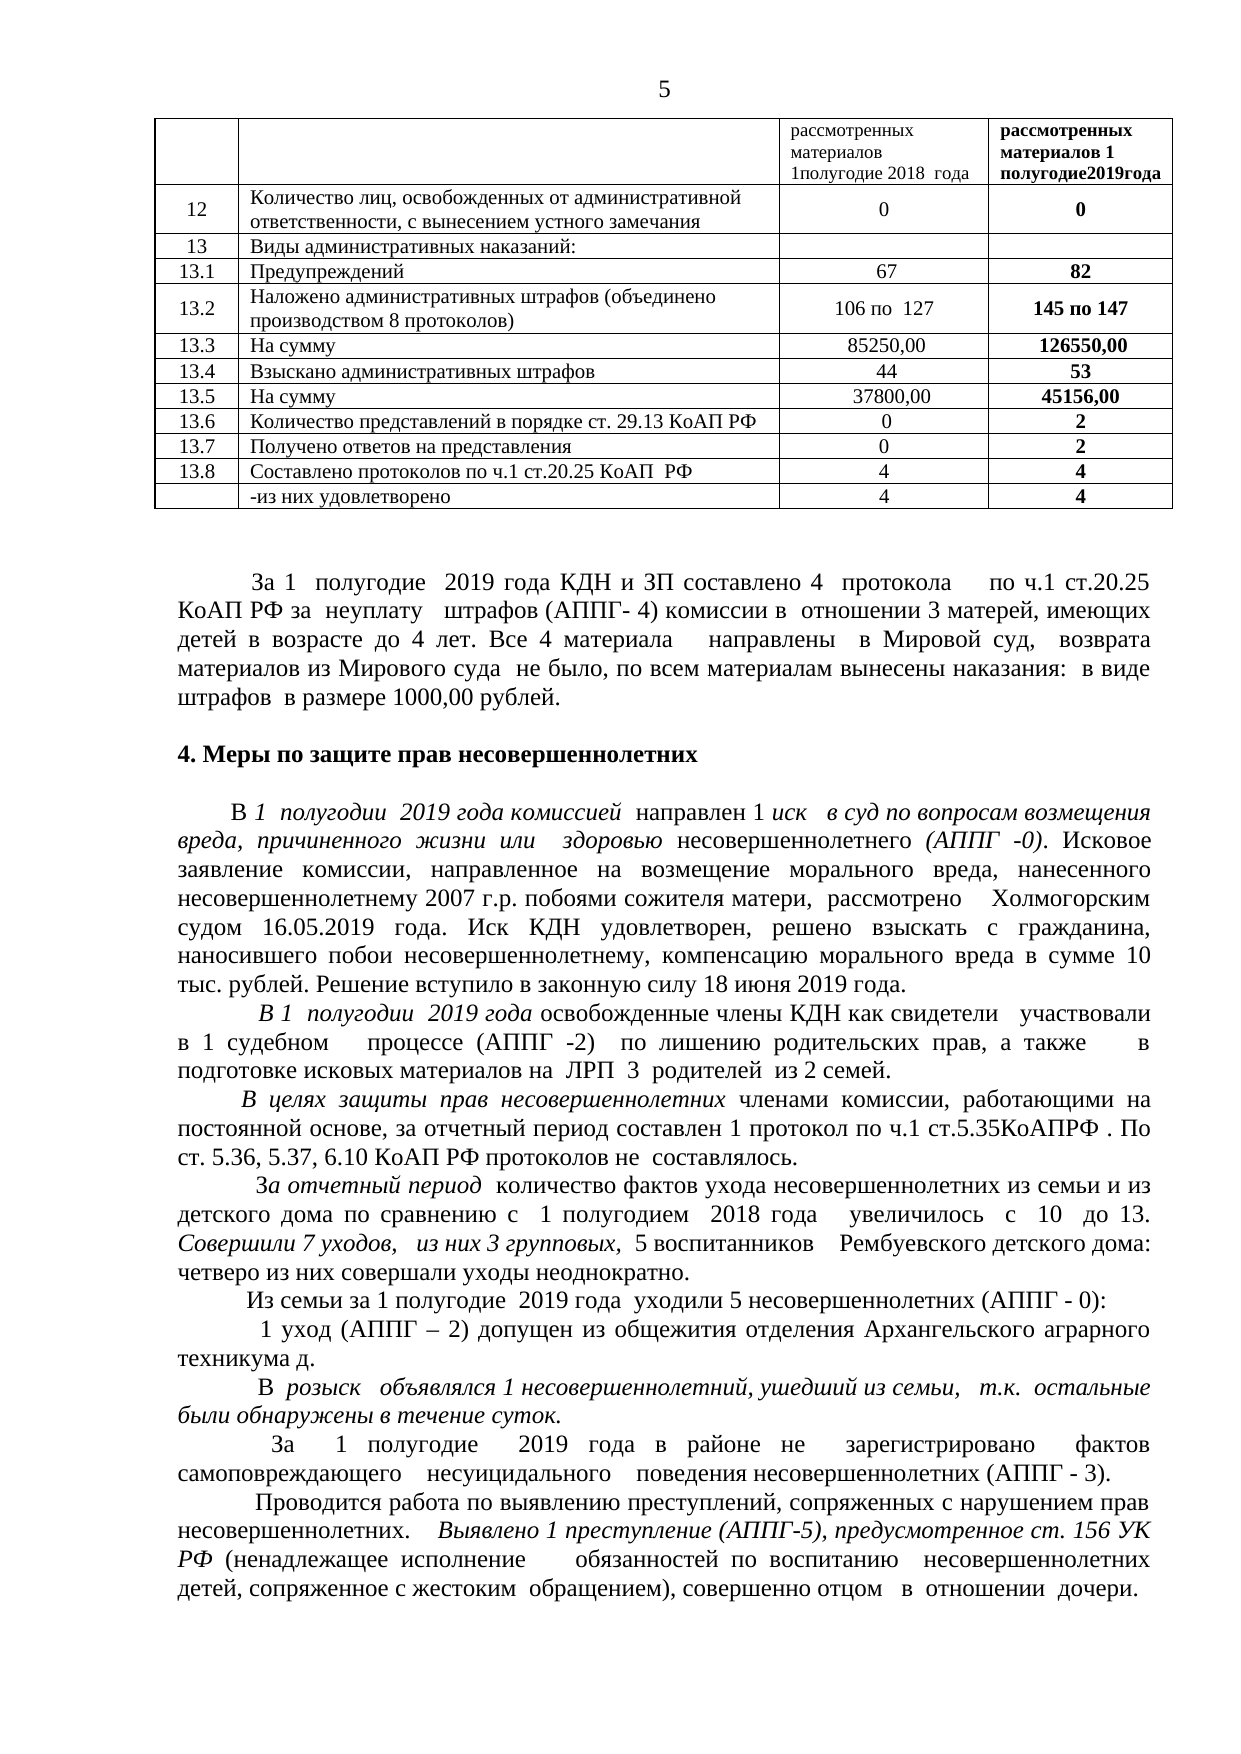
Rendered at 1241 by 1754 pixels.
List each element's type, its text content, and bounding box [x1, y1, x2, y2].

table_cell 45156,00 [989, 384, 1172, 408]
table_cell [156, 484, 238, 508]
table_cell -из них удовлетворено [239, 484, 779, 508]
table_cell 67 [780, 259, 988, 283]
table_cell На сумму [239, 334, 779, 357]
table_cell 2 [989, 409, 1172, 433]
table_cell 13.3 [156, 334, 238, 357]
table_cell 85250,00 [780, 334, 988, 357]
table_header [780, 119, 988, 184]
table_cell 12 [156, 185, 238, 233]
table_cell 4 [989, 459, 1172, 483]
table_cell 13 [156, 234, 238, 258]
table_cell 44 [780, 359, 988, 383]
text Из семьи за 1 полугодие 2019 года уходили 5 несовершеннолетних (АППГ - 0): [177, 1285, 1152, 1314]
table_cell 53 [989, 359, 1172, 383]
table_cell 4 [780, 459, 988, 483]
table_cell [780, 234, 988, 258]
table_cell 13.1 [156, 259, 238, 283]
table_cell 37800,00 [780, 384, 988, 408]
table_cell 106 по 127 [780, 284, 988, 332]
table_cell 82 [989, 259, 1172, 283]
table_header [989, 119, 1172, 184]
table_cell Предупреждений [239, 259, 779, 283]
table_cell 13.2 [156, 284, 238, 332]
text За 1 полугодие 2019 года КДН и ЗП составлено 4 протокола по ч.1 ст.20.25 КоАП РФ за неуплату штрафов (АППГ- 4) комиссии в отношении 3 матерей, имеющих детей в возрасте до 4 лет. Все 4 материала направлены в Мировой суд, возврата материалов из Мирового суда не было, по всем материалам вынесены наказания: в виде штрафов в размере 1000,00 рублей. [177, 567, 1152, 710]
text В 1 полугодии 2019 года комиссией направлен 1 иск в суд по вопросам возмещения вреда, причиненного жизни или здоровью несовершеннолетнего (АППГ -0). Исковое заявление комиссии, направленное на возмещение морального вреда, нанесенного несовершеннолетнему 2007 г.р. побоями сожителя матери, рассмотрено Холмогорским судом 16.05.2019 года. Иск КДН удовлетворен, решено взыскать с гражданина, наносившего побои несовершеннолетнему, компенсацию морального вреда в сумме 10 тыс. рублей. Решение вступило в законную силу 18 июня 2019 года. [177, 797, 1152, 998]
table_cell 126550,00 [989, 334, 1172, 357]
table_cell 0 [780, 185, 988, 233]
table_cell 0 [780, 409, 988, 433]
text 1 уход (АППГ – 2) допущен из общежития отделения Архангельского аграрного техникума д. [177, 1314, 1152, 1372]
table_cell 0 [780, 434, 988, 458]
table_header позиции [239, 119, 779, 184]
text За отчетный период количество фактов ухода несовершеннолетних из семьи и из детского дома по сравнению с 1 полугодием 2018 года увеличилось с 10 до 13. Совершили 7 уходов, из них 3 групповых, 5 воспитанников Рембуевского детского дома: четверо из них совершали уходы неоднократно. [177, 1170, 1152, 1285]
table_cell Составлено протоколов по ч.1 ст.20.25 КоАП РФ [239, 459, 779, 483]
table_header № [156, 119, 238, 184]
table_cell 4 [989, 484, 1172, 508]
table_cell 13.7 [156, 434, 238, 458]
text В розыск объявлялся 1 несовершеннолетний, ушедший из семьи, т.к. остальные были обнаружены в течение суток. [177, 1372, 1152, 1429]
table_cell Количество представлений в порядке ст. 29.13 КоАП РФ [239, 409, 779, 433]
text 4. Меры по защите прав несовершеннолетних [177, 739, 1152, 768]
table_cell Наложено административных штрафов (объединено производством 8 протоколов) [239, 284, 779, 332]
table_cell Количество лиц, освобожденных от административной ответственности, с вынесением устного замечания [239, 185, 779, 233]
table_cell 4 [780, 484, 988, 508]
table_cell 13.6 [156, 409, 238, 433]
table_cell Виды административных наказаний: [239, 234, 779, 258]
table_cell [989, 234, 1172, 258]
table_cell Взыскано административных штрафов [239, 359, 779, 383]
text За 1 полугодие 2019 года в районе не зарегистрировано фактов самоповреждающего несуицидального поведения несовершеннолетних (АППГ - 3). [177, 1429, 1152, 1487]
table_cell Получено ответов на представления [239, 434, 779, 458]
table_cell 13.5 [156, 384, 238, 408]
table_cell 145 по 147 [989, 284, 1172, 332]
table_cell На сумму [239, 384, 779, 408]
table_cell 13.8 [156, 459, 238, 483]
table_cell 13.4 [156, 359, 238, 383]
text В целях защиты прав несовершеннолетних членами комиссии, работающими на постоянной основе, за отчетный период составлен 1 протокол по ч.1 ст.5.35КоАПРФ . По ст. 5.36, 5.37, 6.10 КоАП РФ протоколов не составлялось. [177, 1084, 1152, 1170]
text Проводится работа по выявлению преступлений, сопряженных с нарушением прав несовершеннолетних. Выявлено 1 преступление (АППГ-5), предусмотренное ст. 156 УК РФ (ненадлежащее исполнение обязанностей по воспитанию несовершеннолетних детей, сопряженное с жестоким обращением), совершенно отцом в отношении дочери. [177, 1487, 1152, 1602]
table_cell 0 [989, 185, 1172, 233]
table_cell 2 [989, 434, 1172, 458]
text В 1 полугодии 2019 года освобожденные члены КДН как свидетели участвовали в 1 судебном процессе (АППГ -2) по лишению родительских прав, а также в подготовке исковых материалов на ЛРП 3 родителей из 2 семей. [177, 998, 1152, 1084]
